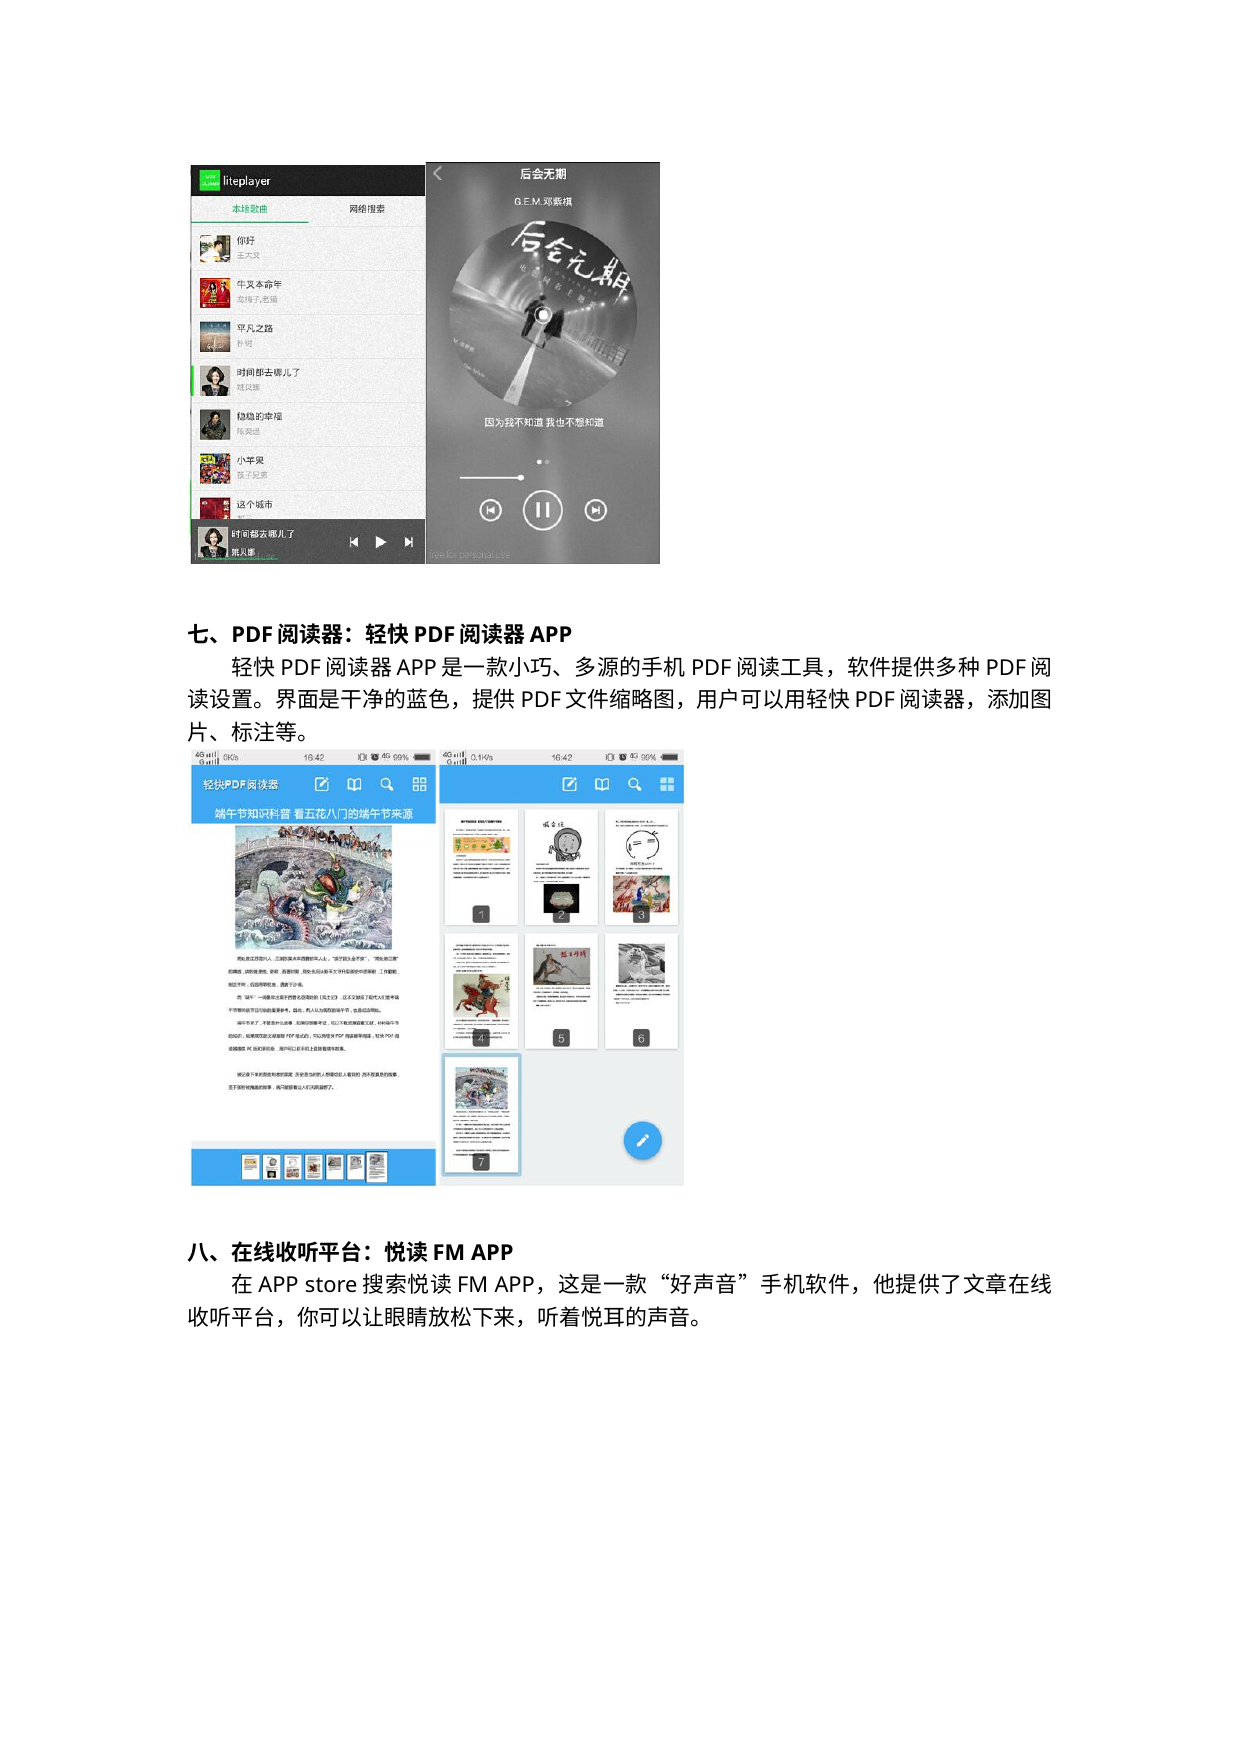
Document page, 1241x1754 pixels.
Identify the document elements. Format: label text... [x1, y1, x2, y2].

picture [187, 747, 688, 1190]
text 轻快PDF阅读器APP是一款小巧、多源的手机PDF阅读工具，软件提供多种PDF阅读设置。界面是干净的蓝色，提供PDF文件缩略图，用户可以用轻快PDF阅读器，添加图片、标注等。 [187, 649, 1053, 747]
text 八、在线收听平台：悦读FM APP [187, 1234, 1053, 1267]
picture [187, 162, 663, 567]
text 在APP store搜索悦读FM APP，这是一款“好声音”手机软件，他提供了文章在线收听平台，你可以让眼睛放松下来，听着悦耳的声音。 [187, 1267, 1053, 1332]
text 七、PDF阅读器：轻快PDF阅读器APP [187, 617, 1053, 649]
